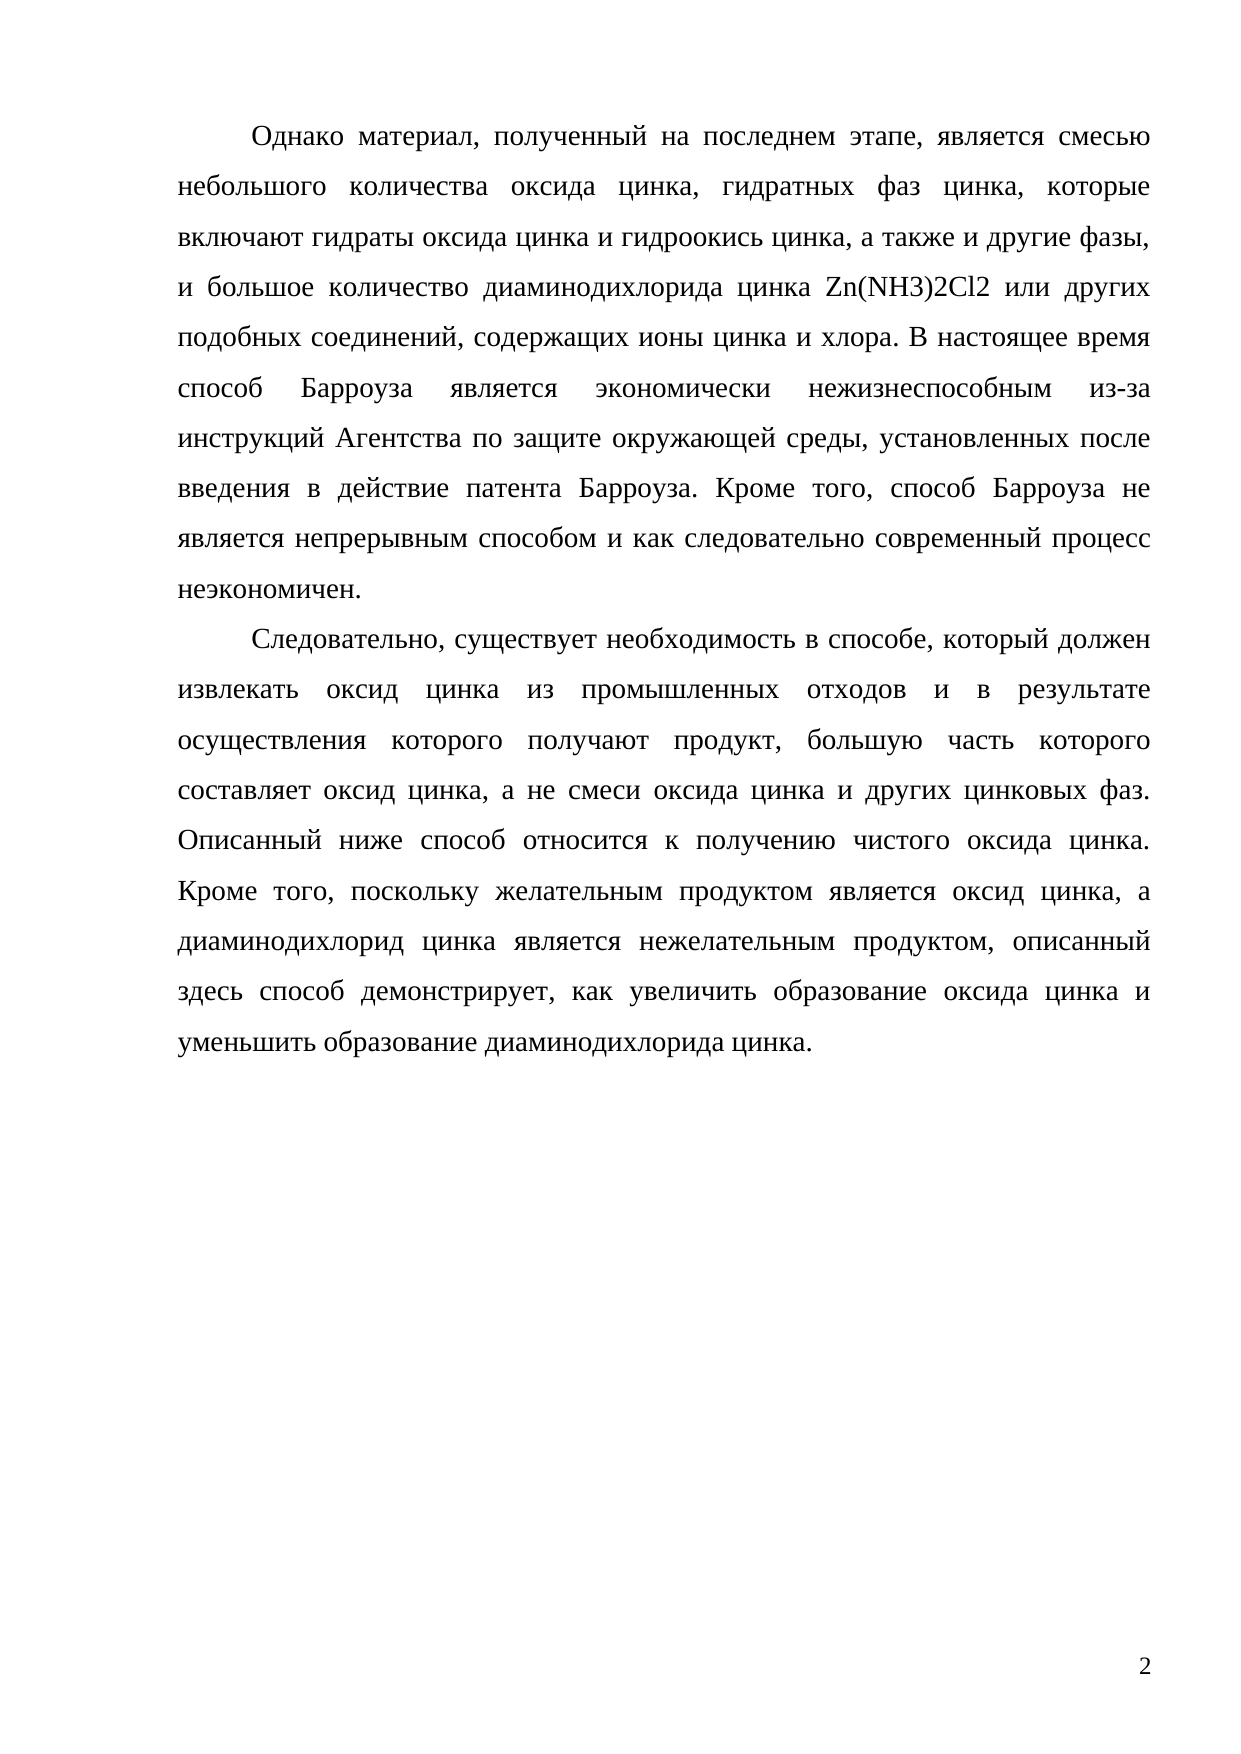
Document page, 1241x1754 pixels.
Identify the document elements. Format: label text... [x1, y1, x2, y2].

subtitle Однако материал, полученный на последнем этапе, является смесью небольшого количества оксида цинка, гидратных фаз цинка, которые включают гидраты оксида цинка и гидроокись цинка, а также и другие фазы, и большое количество диаминодихлорида цинка Zn(NH3)2Cl2 или других подобных соединений, содержащих ионы цинка и хлора. В настоящее время способ Барроуза является экономически нежизнеспособным из-за инструкций Агентства по защите окружающей среды, установленных после введения в действие патента Барроуза. Кроме того, способ Барроуза не является непрерывным способом и как следовательно современный процесс неэкономичен. [177, 118, 1152, 604]
subtitle Следовательно, существует необходимость в способе, который должен извлекать оксид цинка из промышленных отходов и в результате осуществления которого получают продукт, большую часть которого составляет оксид цинка, а не смеси оксида цинка и других цинковых фаз. Описанный ниже способ относится к получению чистого оксида цинка. Кроме того, поскольку желательным продуктом является оксид цинка, а диаминодихлорид цинка является нежелательным продуктом, описанный здесь способ демонстрирует, как увеличить образование оксида цинка и уменьшить образование диаминодихлорида цинка. [177, 621, 1152, 1057]
